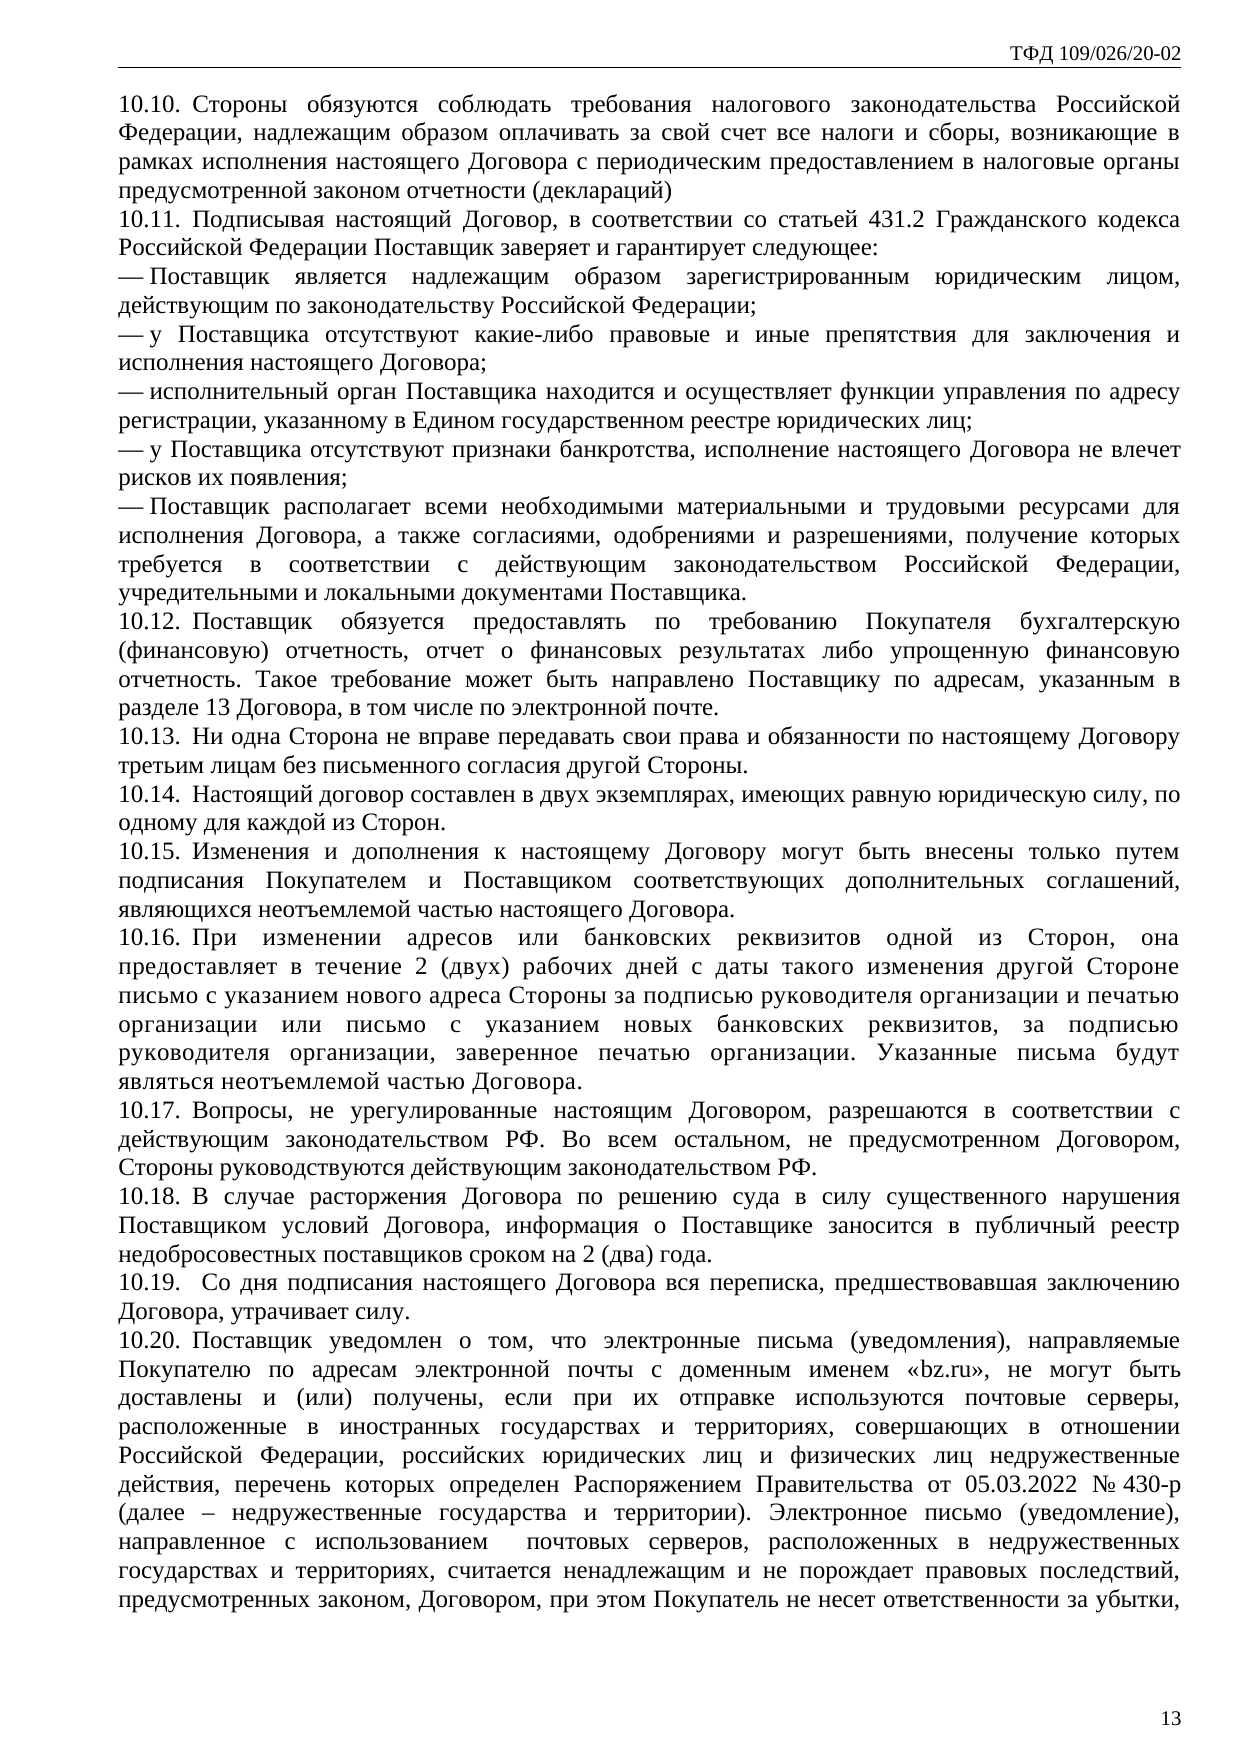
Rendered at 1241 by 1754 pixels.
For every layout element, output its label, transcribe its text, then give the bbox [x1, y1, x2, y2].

list При изменении адресов или банковских реквизитов одной из Сторон, она предоставляет в течение 2 (двух) рабочих дней с даты такого изменения другой Стороне письмо с указанием нового адреса Стороны за подписью руководителя организации и печатью организации или письмо с указанием новых банковских реквизитов, за подписью руководителя организации, заверенное печатью организации. Указанные письма будут являться неотъемлемой частью Договора. [118, 922, 1181, 1095]
text — исполнительный орган Поставщика находится и осуществляет функции управления по адресу регистрации, указанному в Едином государственном реестре юридических лиц; [118, 376, 1181, 434]
list Подписывая настоящий Договор, в соответствии со статьей 431.2 Гражданского кодекса Российской Федерации Поставщик заверяет и гарантирует следующее: [118, 204, 1181, 261]
list Стороны обязуются соблюдать требования налогового законодательства Российской Федерации, надлежащим образом оплачивать за свой счет все налоги и сборы, возникающие в рамках исполнения настоящего Договора с периодическим предоставлением в налоговые органы предусмотренной законом отчетности (деклараций) [118, 89, 1181, 204]
text — у Поставщика отсутствуют какие-либо правовые и иные препятствия для заключения и исполнения настоящего Договора; [118, 319, 1181, 376]
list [118, 1325, 1181, 1612]
list Со дня подписания настоящего Договора вся переписка, предшествовавшая заключению Договора, утрачивает силу. [118, 1267, 1181, 1325]
list Ни одна Сторона не вправе передавать свои права и обязанности по настоящему Договору третьим лицам без письменного согласия другой Стороны. [118, 721, 1181, 779]
list Поставщик обязуется предоставлять по требованию Покупателя бухгалтерскую (финансовую) отчетность, отчет о финансовых результатах либо упрощенную финансовую отчетность. Такое требование может быть направлено Поставщику по адресам, указанным в разделе 13 Договора, в том числе по электронной почте. [118, 606, 1181, 721]
list В случае расторжения Договора по решению суда в силу существенного нарушения Поставщиком условий Договора, информация о Поставщике заносится в публичный реестр недобросовестных поставщиков сроком на 2 (два) года. [118, 1181, 1181, 1267]
text — у Поставщика отсутствуют признаки банкротства, исполнение настоящего Договора не влечет рисков их появления; [118, 434, 1181, 491]
list Изменения и дополнения к настоящему Договору могут быть внесены только путем подписания Покупателем и Поставщиком соответствующих дополнительных соглашений, являющихся неотъемлемой частью настоящего Договора. [118, 836, 1181, 922]
list Настоящий договор составлен в двух экземплярах, имеющих равную юридическую силу, по одному для каждой из Сторон. [118, 779, 1181, 836]
text — Поставщик располагает всеми необходимыми материальными и трудовыми ресурсами для исполнения Договора, а также согласиями, одобрениями и разрешениями, получение которых требуется в соответствии с действующим законодательством Российской Федерации, учредительными и локальными документами Поставщика. [118, 491, 1181, 606]
text — Поставщик является надлежащим образом зарегистрированным юридическим лицом, действующим по законодательству Российской Федерации; [118, 261, 1181, 319]
list Вопросы, не урегулированные настоящим Договором, разрешаются в соответствии с действующим законодательством РФ. Во всем остальном, не предусмотренном Договором, Стороны руководствуются действующим законодательством РФ. [118, 1095, 1181, 1181]
